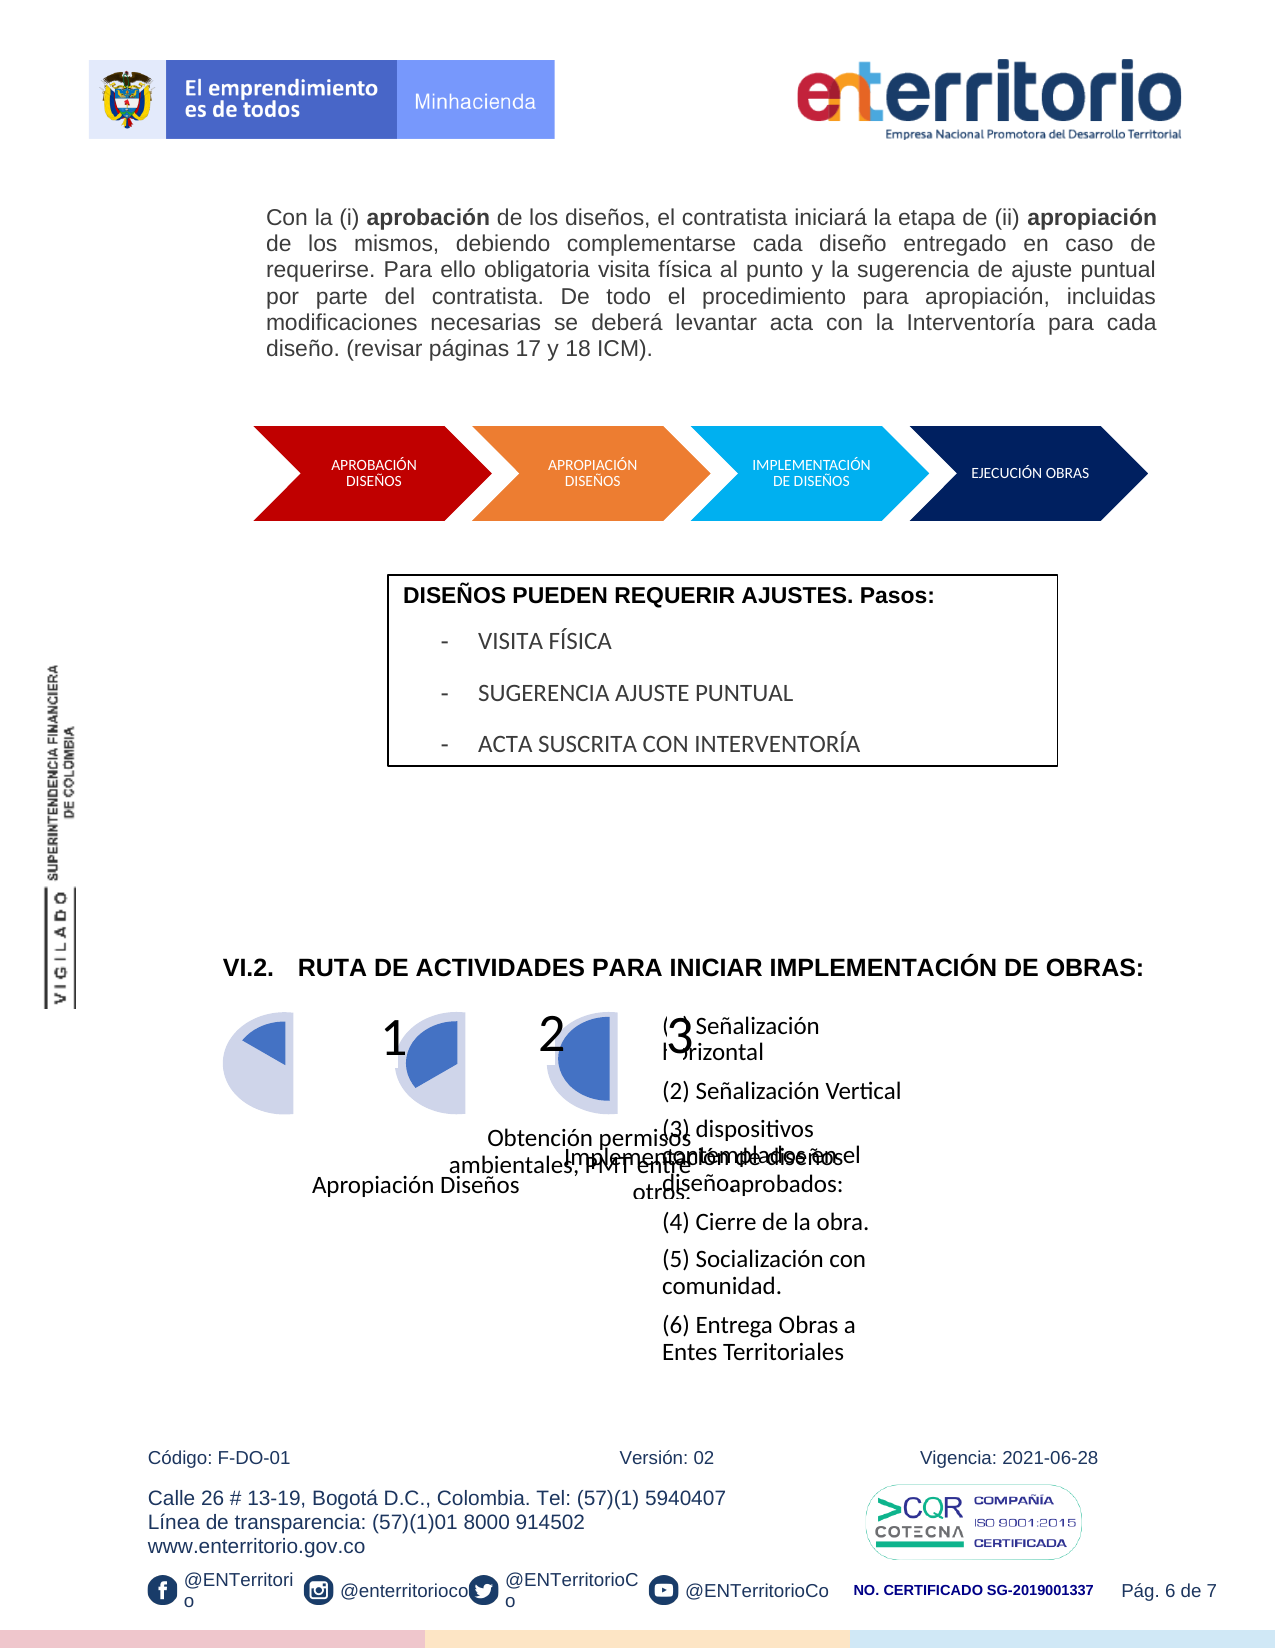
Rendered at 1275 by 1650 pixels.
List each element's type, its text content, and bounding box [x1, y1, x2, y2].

picture [797, 59, 1182, 140]
list RUTA DE ACTIVIDADES PARA INICIAR IMPLEMENTACIÓN DE OBRAS: [223, 953, 1157, 982]
picture [865, 1483, 1082, 1560]
picture [648, 1575, 679, 1605]
picture [468, 1575, 499, 1605]
picture [147, 1575, 178, 1605]
picture [303, 1575, 334, 1605]
picture [88, 60, 555, 139]
list Con la (i) aprobación de los diseños, el contratista iniciará la etapa de (ii) apropiación de los mismos, debiendo complementarse cada diseño entregado en caso de requerirse. Para ello obligatoria visita física al punto y la sugerencia de ajuste puntual por parte del contratista. De todo el procedimiento para apropiación, incluidas modificaciones necesarias se deberá levantar acta con la Interventoría para cada diseño. (revisar páginas 17 y 18 ICM). [266, 203, 1157, 362]
